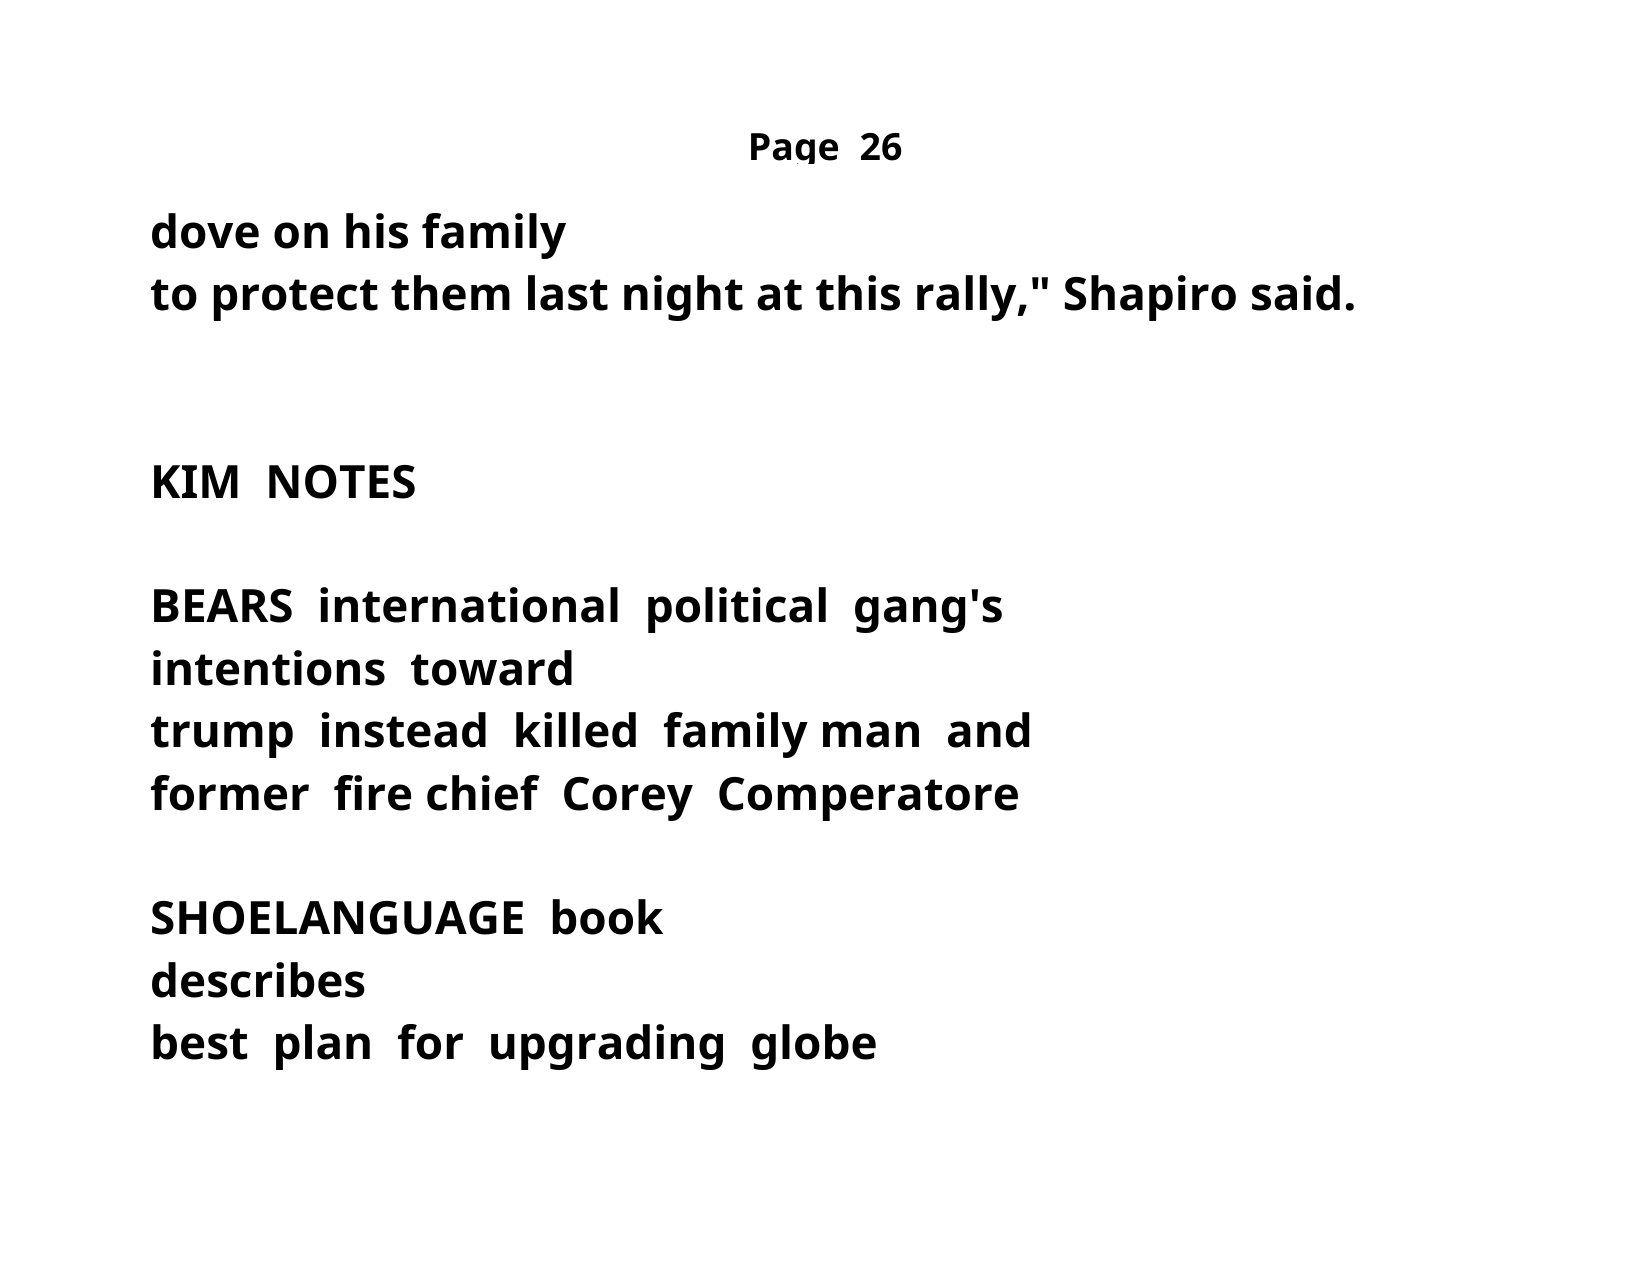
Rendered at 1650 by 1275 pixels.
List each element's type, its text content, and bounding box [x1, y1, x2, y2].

text describes [150, 948, 1500, 1011]
text former fire chief Corey Comperatore [150, 761, 1500, 823]
text BEARS international political gang's [150, 574, 1500, 636]
text SHOELANGUAGE book [150, 886, 1500, 948]
text KIM NOTES [150, 449, 1500, 511]
text dove on his family [150, 199, 1500, 262]
text trump instead killed family man and [150, 699, 1500, 761]
text to protect them last night at this rally," Shapiro said. [150, 262, 1500, 324]
text best plan for upgrading globe [150, 1011, 1500, 1073]
text intentions toward [150, 636, 1500, 699]
